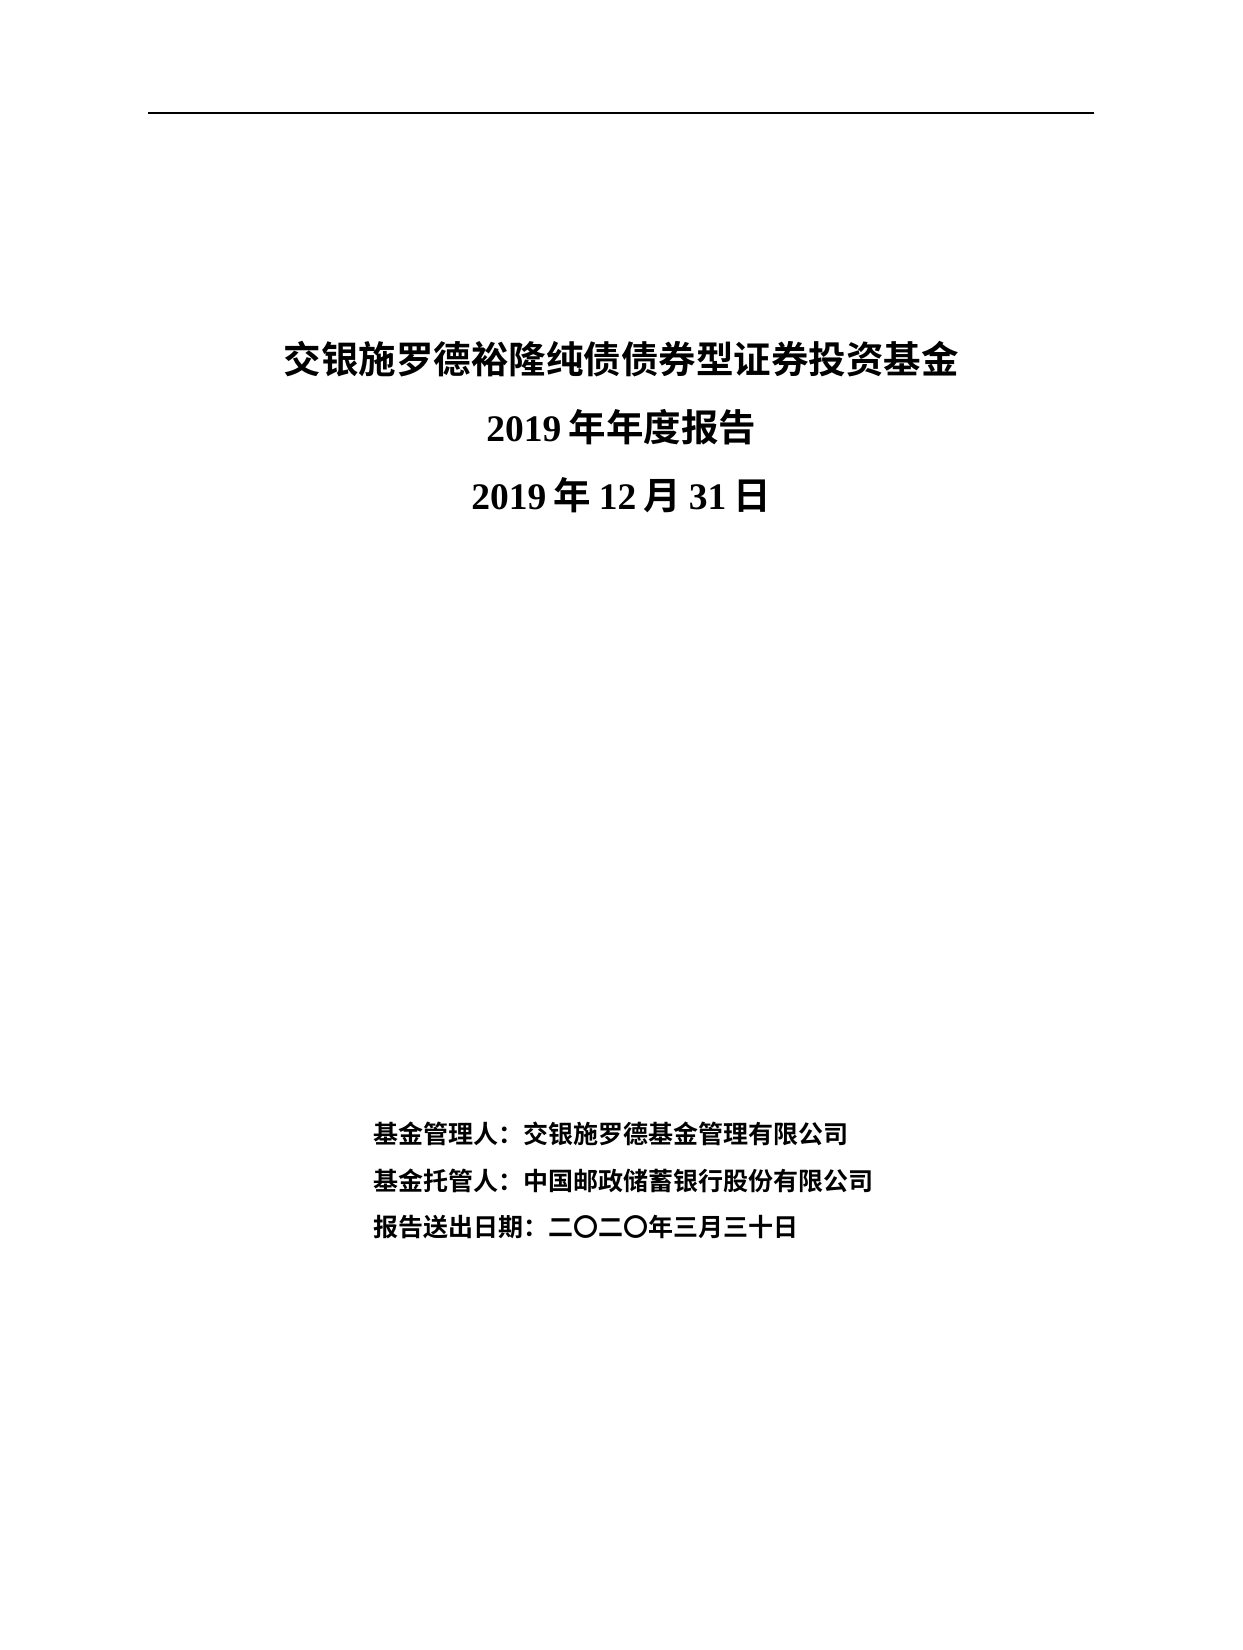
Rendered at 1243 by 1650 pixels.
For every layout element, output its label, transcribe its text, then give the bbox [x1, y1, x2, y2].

text 基金管理人：交银施罗德基金管理有限公司 [148, 1115, 1094, 1151]
text 交银施罗德裕隆纯债债券型证券投资基金 [148, 329, 1094, 384]
text 2019年年度报告 [148, 398, 1094, 452]
text 基金托管人：中国邮政储蓄银行股份有限公司 [148, 1161, 1094, 1197]
text 2019年12月31日 [148, 466, 1094, 520]
text 报告送出日期：二〇二〇年三月三十日 [148, 1208, 1094, 1244]
